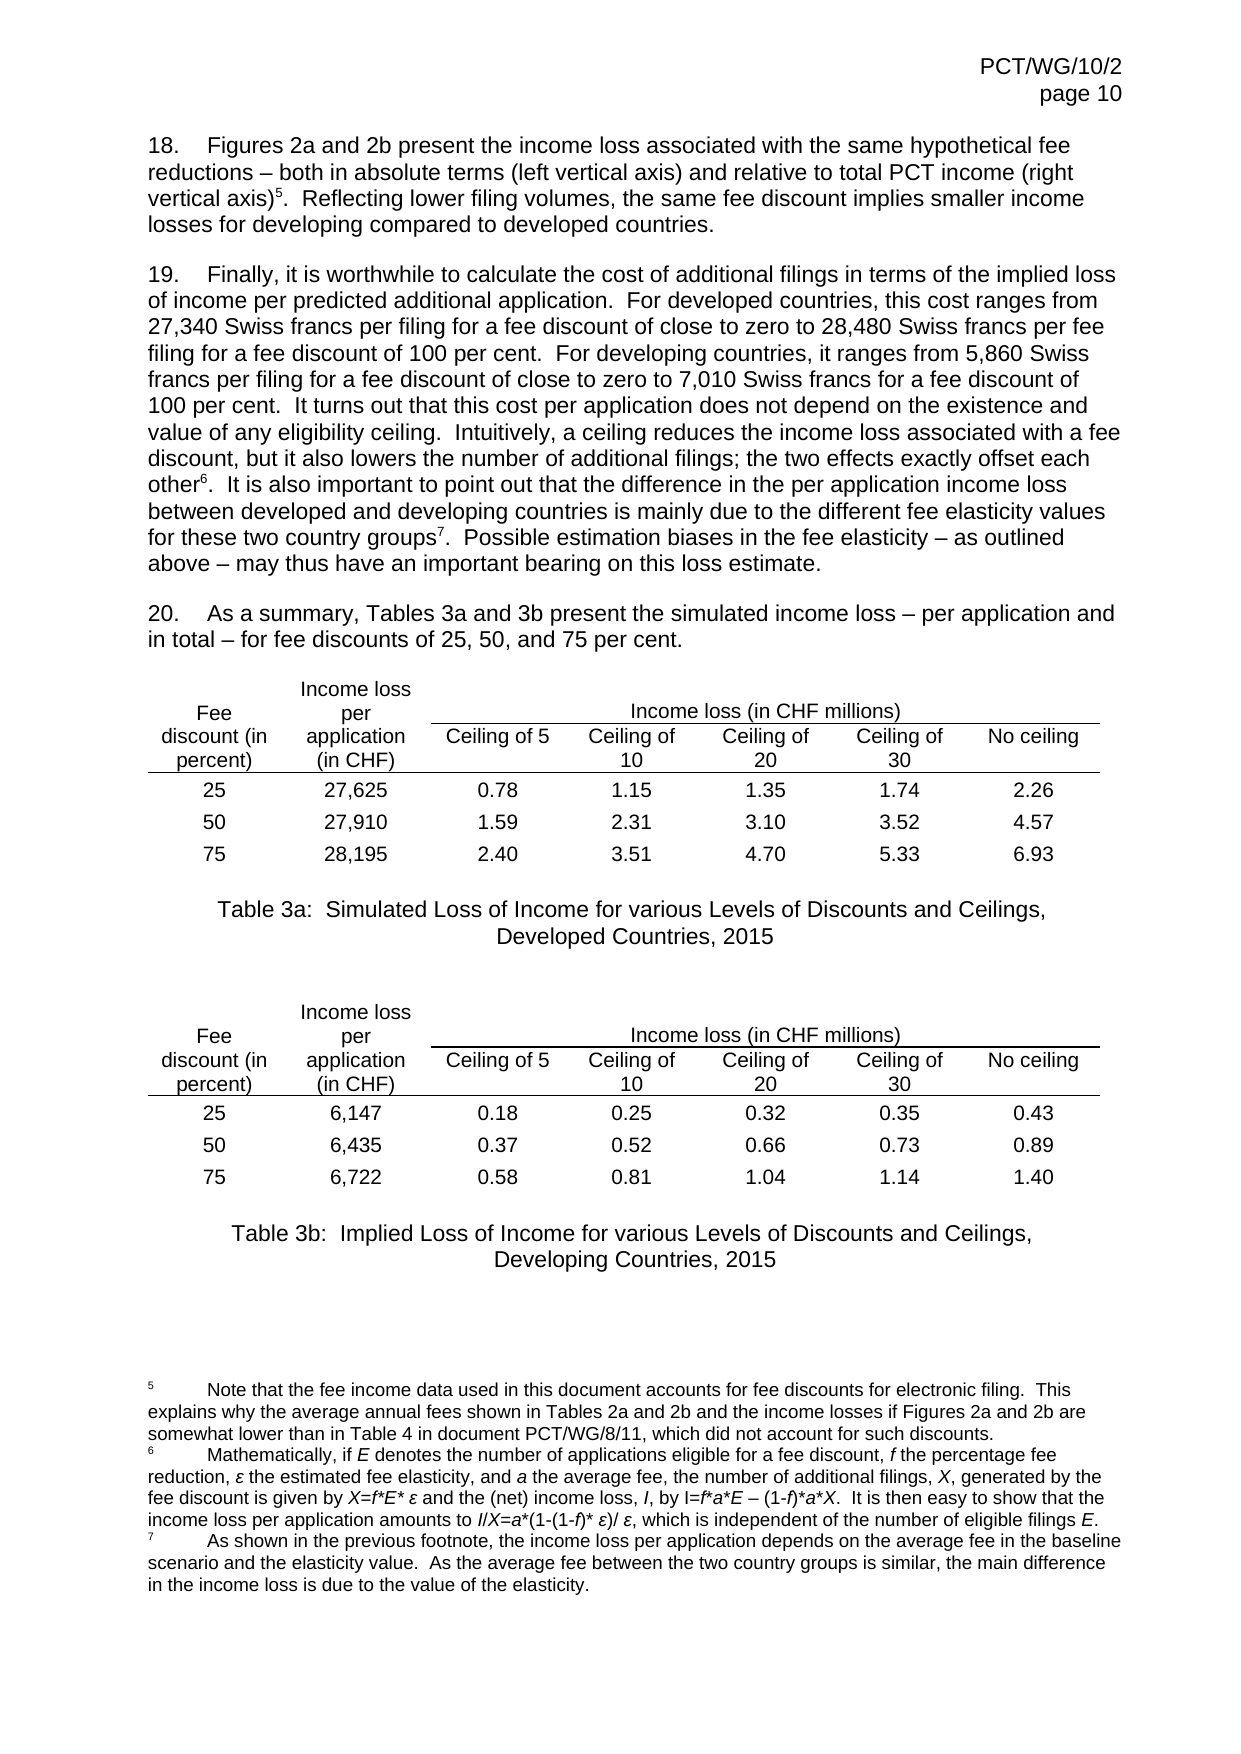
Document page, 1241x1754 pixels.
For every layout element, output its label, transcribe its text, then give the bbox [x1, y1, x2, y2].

table_header Fee discount (in percent) [148, 675, 281, 772]
table_cell 1.35 [699, 773, 832, 806]
table_cell Ceiling of 5 [431, 1048, 564, 1095]
table_cell 0.18 [431, 1096, 564, 1129]
table_cell No ceiling [966, 1048, 1100, 1095]
table_cell 50 [148, 1129, 281, 1161]
table_cell 0.81 [565, 1161, 698, 1193]
table_cell 0.37 [431, 1129, 564, 1161]
table_cell 0.66 [699, 1129, 832, 1161]
table_cell 0.32 [699, 1096, 832, 1129]
table_cell 1.40 [966, 1161, 1100, 1193]
table_cell 75 [148, 838, 281, 870]
table_cell 2.26 [966, 773, 1100, 806]
table_cell 1.14 [833, 1161, 966, 1193]
table_cell 0.73 [833, 1129, 966, 1161]
table_cell Ceiling of 30 [833, 724, 966, 772]
table_cell 25 [148, 1096, 281, 1129]
table_cell 1.59 [431, 806, 564, 838]
table_cell Ceiling of 20 [699, 724, 832, 772]
table_cell Ceiling of 5 [431, 724, 564, 772]
table_cell 0.35 [833, 1096, 966, 1129]
table_header Income loss (in CHF millions) [431, 675, 1100, 723]
table_cell Ceiling of 10 [565, 724, 698, 772]
text As a summary, Tables 3a and 3b present the simulated income loss – per application and in total – for fee discounts of 25, 50, and 75 per cent. [148, 600, 1122, 652]
table_cell 27,910 [281, 806, 431, 838]
table_cell 3.51 [565, 838, 698, 870]
table_cell No ceiling [966, 724, 1100, 772]
table_header Fee discount (in percent) [148, 999, 281, 1095]
table_cell Ceiling of 20 [699, 1048, 832, 1095]
table_cell 6,147 [281, 1096, 431, 1129]
table_header Income loss per application (in CHF) [281, 999, 431, 1095]
list Table 3a: Simulated Loss of Income for various Levels of Discounts and Ceilings, Developed Countries, 2015 [148, 896, 1122, 949]
table_cell 5.33 [833, 838, 966, 870]
table_cell 6,435 [281, 1129, 431, 1161]
table_cell 1.74 [833, 773, 966, 806]
table_cell 25 [148, 773, 281, 806]
table_cell 75 [148, 1161, 281, 1193]
table_cell Ceiling of 10 [565, 1048, 698, 1095]
table_cell 0.25 [565, 1096, 698, 1129]
table_cell 4.57 [966, 806, 1100, 838]
table_cell 1.04 [699, 1161, 832, 1193]
table_cell 4.70 [699, 838, 832, 870]
table_cell 2.40 [431, 838, 564, 870]
list Table 3b: Implied Loss of Income for various Levels of Discounts and Ceilings, Developing Countries, 2015 [148, 1219, 1122, 1272]
table_cell 0.52 [565, 1129, 698, 1161]
table_cell 0.78 [431, 773, 564, 806]
text Finally, it is worthwhile to calculate the cost of additional filings in terms of the implied loss of income per predicted additional application. For developed countries, this cost ranges from 27,340 Swiss francs per filing for a fee discount of close to zero to 28,480 Swiss francs per fee filing for a fee discount of 100 per cent. For developing countries, it ranges from 5,860 Swiss francs per filing for a fee discount of close to zero to 7,010 Swiss francs for a fee discount of 100 per cent. It turns out that this cost per application does not depend on the existence and value of any eligibility ceiling. Intuitively, a ceiling reduces the income loss associated with a fee discount, but it also lowers the number of additional filings; the two effects exactly offset each other. It is also important to point out that the difference in the per application income loss between developed and developing countries is mainly due to the different fee elasticity values for these two country groups. Possible estimation biases in the fee elasticity – as outlined above – may thus have an important bearing on this loss estimate. [148, 261, 1122, 577]
text Figures 2a and 2b present the income loss associated with the same hypothetical fee reductions – both in absolute terms (left vertical axis) and relative to total PCT income (right vertical axis). Reflecting lower filing volumes, the same fee discount implies smaller income losses for developing compared to developed countries. [148, 132, 1122, 238]
table_cell 0.43 [966, 1096, 1100, 1129]
table_header Income loss per application (in CHF) [281, 675, 431, 772]
table_cell 1.15 [565, 773, 698, 806]
table_cell 3.52 [833, 806, 966, 838]
table_cell 3.10 [699, 806, 832, 838]
table_header Income loss (in CHF millions) [431, 999, 1100, 1046]
table_cell 0.89 [966, 1129, 1100, 1161]
table_cell 50 [148, 806, 281, 838]
table_cell 6,722 [281, 1161, 431, 1193]
table_cell 2.31 [565, 806, 698, 838]
table_cell Ceiling of 30 [833, 1048, 966, 1095]
table_cell 6.93 [966, 838, 1100, 870]
table_cell 0.58 [431, 1161, 564, 1193]
table_cell 28,195 [281, 838, 431, 870]
table_cell 27,625 [281, 773, 431, 806]
